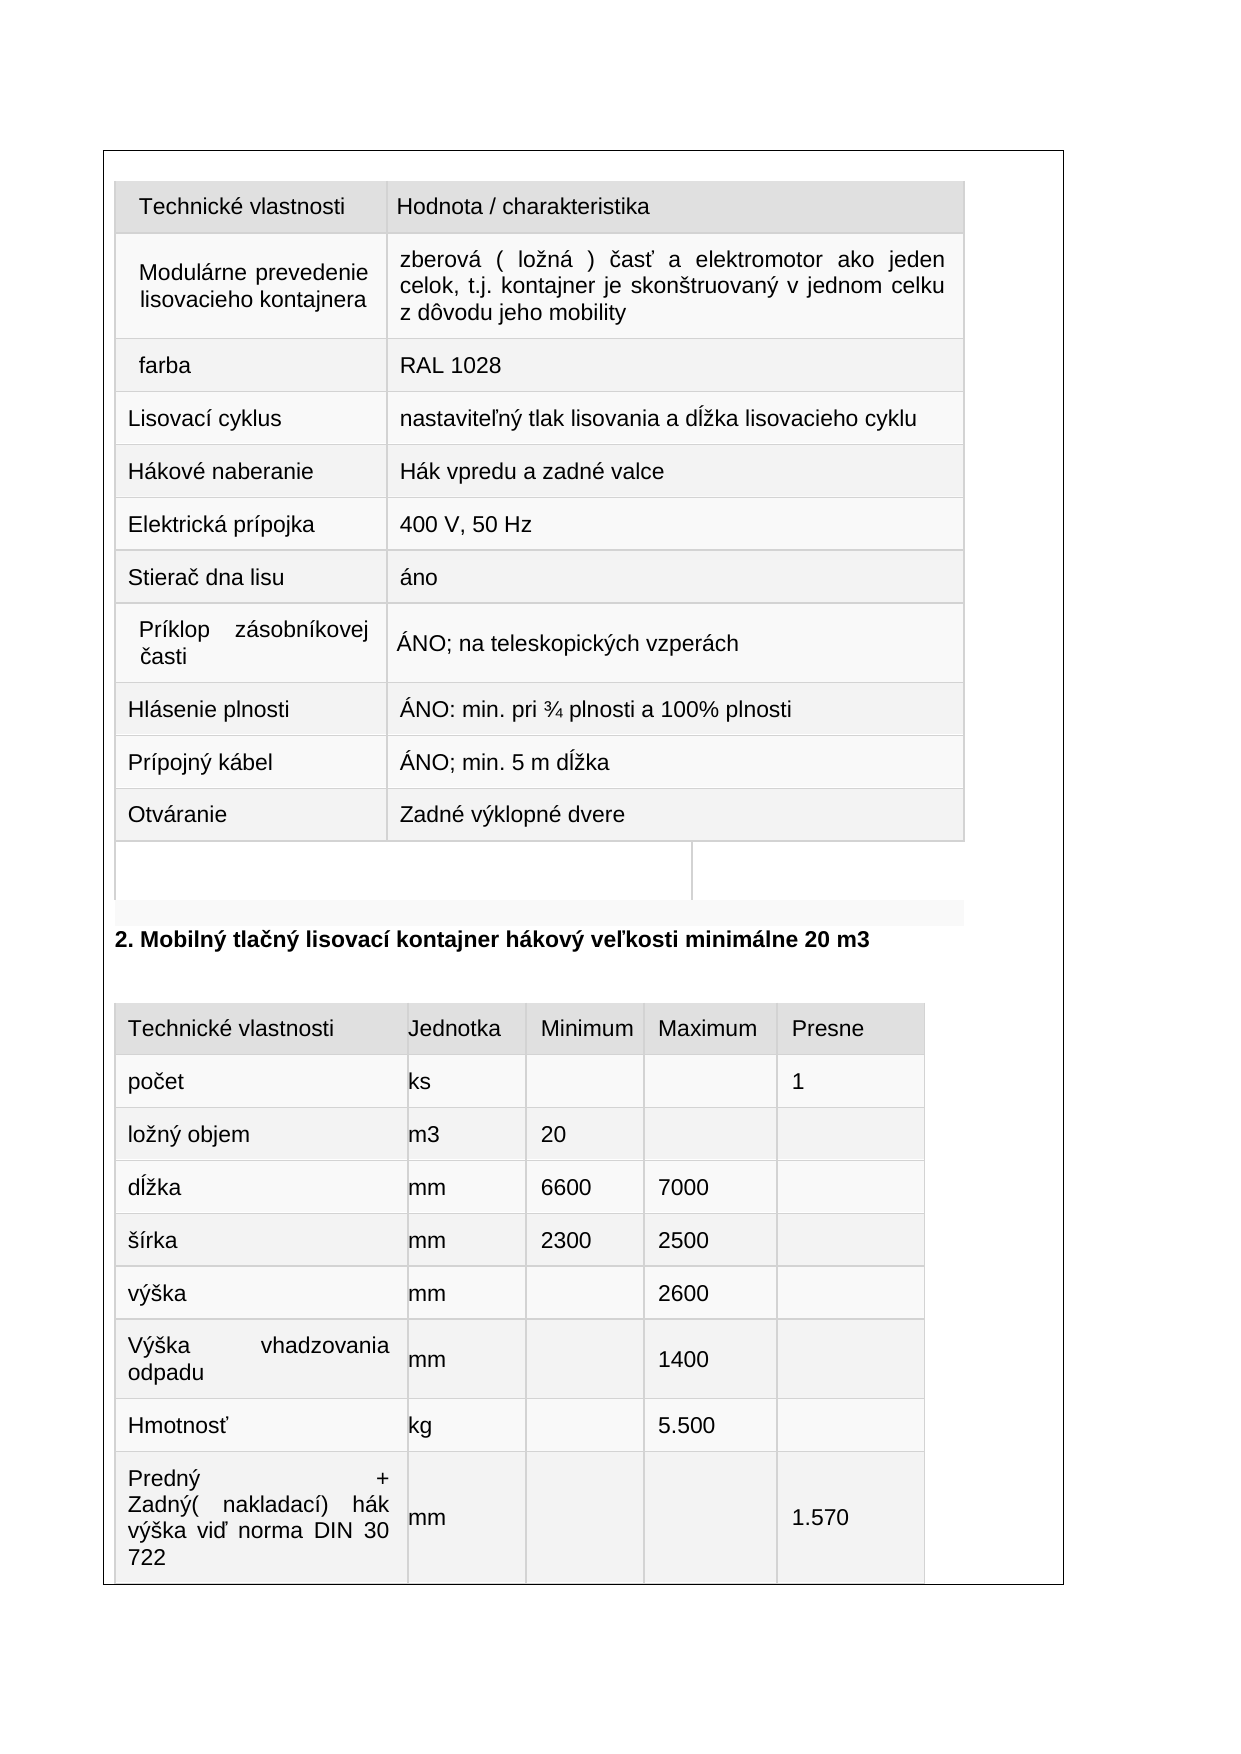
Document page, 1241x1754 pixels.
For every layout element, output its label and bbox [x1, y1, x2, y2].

table_cell [104, 151, 1063, 1584]
